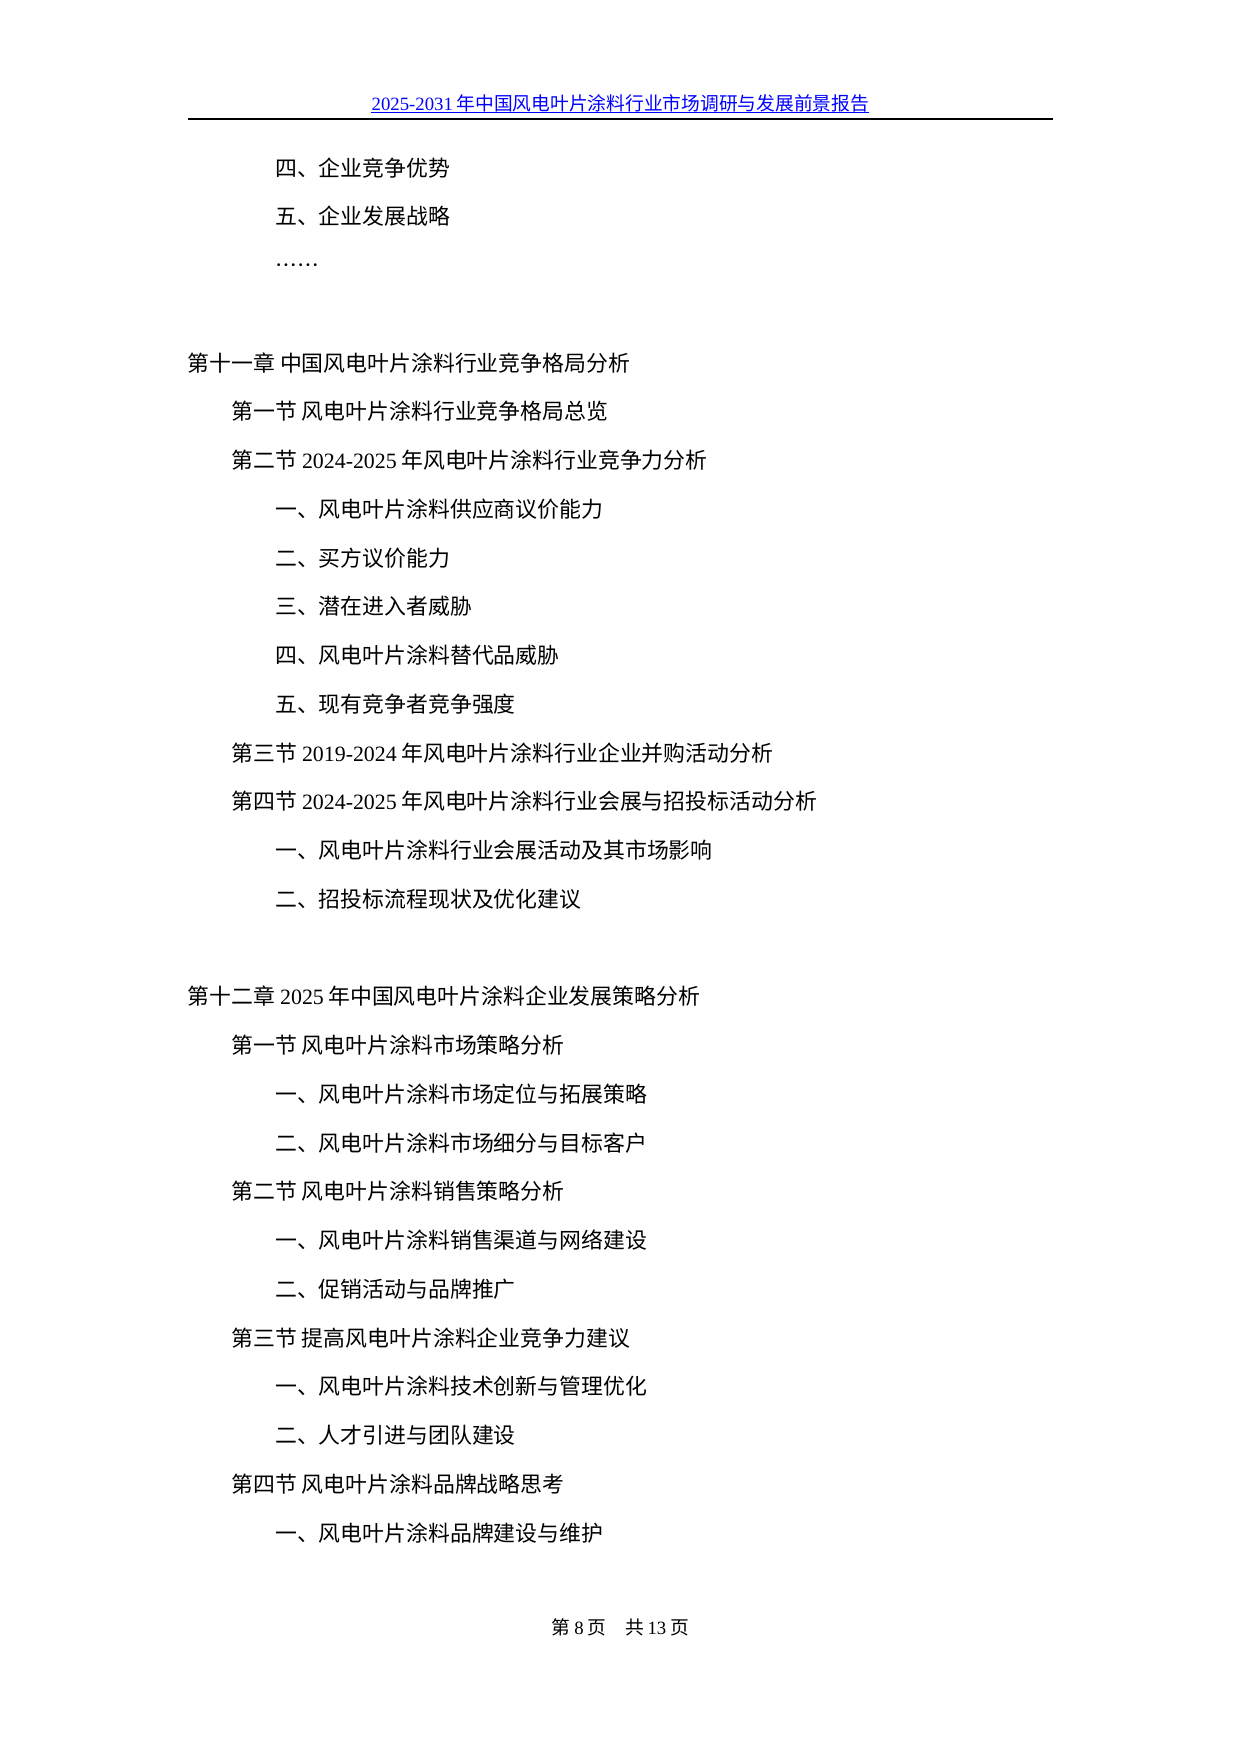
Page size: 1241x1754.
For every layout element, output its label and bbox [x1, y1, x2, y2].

text [187, 150, 1053, 1548]
